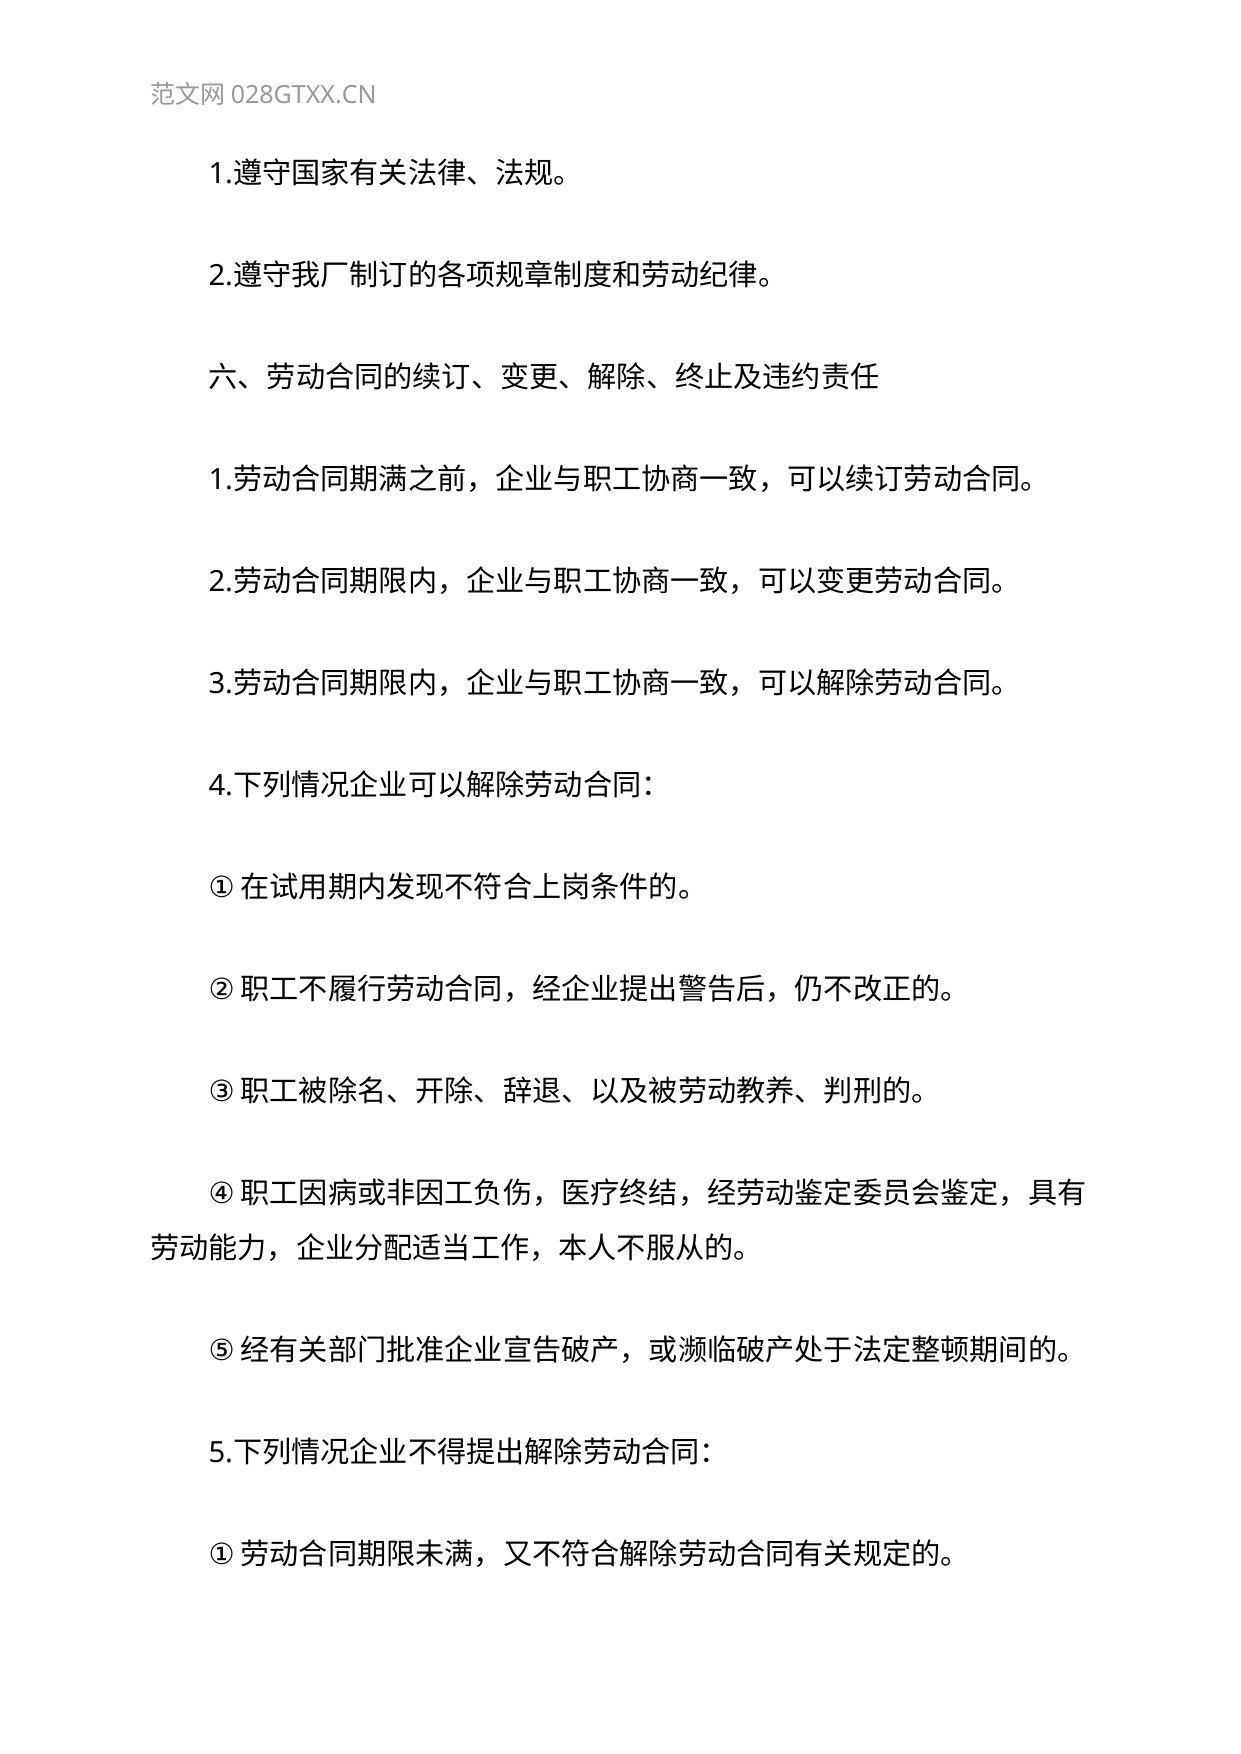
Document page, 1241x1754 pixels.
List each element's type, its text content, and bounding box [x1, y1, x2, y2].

text ①劳动合同期限未满，又不符合解除劳动合同有关规定的。 [150, 1530, 1090, 1573]
text ②职工不履行劳动合同，经企业提出警告后，仍不改正的。 [150, 966, 1090, 1008]
text 5.下列情况企业不得提出解除劳动合同： [150, 1428, 1090, 1471]
text ④职工因病或非因工负伤，医疗终结，经劳动鉴定委员会鉴定，具有劳动能力，企业分配适当工作，本人不服从的。 [150, 1169, 1090, 1267]
text ③职工被除名、开除、辞退、以及被劳动教养、判刑的。 [150, 1068, 1090, 1110]
text 2.劳动合同期限内，企业与职工协商一致，可以变更劳动合同。 [150, 558, 1090, 600]
text 六、劳动合同的续订、变更、解除、终止及违约责任 [150, 354, 1090, 396]
text ①在试用期内发现不符合上岗条件的。 [150, 864, 1090, 906]
text 3.劳动合同期限内，企业与职工协商一致，可以解除劳动合同。 [150, 660, 1090, 702]
text 1.劳动合同期满之前，企业与职工协商一致，可以续订劳动合同。 [150, 456, 1090, 498]
text 4.下列情况企业可以解除劳动合同： [150, 762, 1090, 804]
text 2.遵守我厂制订的各项规章制度和劳动纪律。 [150, 252, 1090, 294]
text 1.遵守国家有关法律、法规。 [150, 150, 1090, 192]
text ⑤经有关部门批准企业宣告破产，或濒临破产处于法定整顿期间的。 [150, 1326, 1090, 1369]
